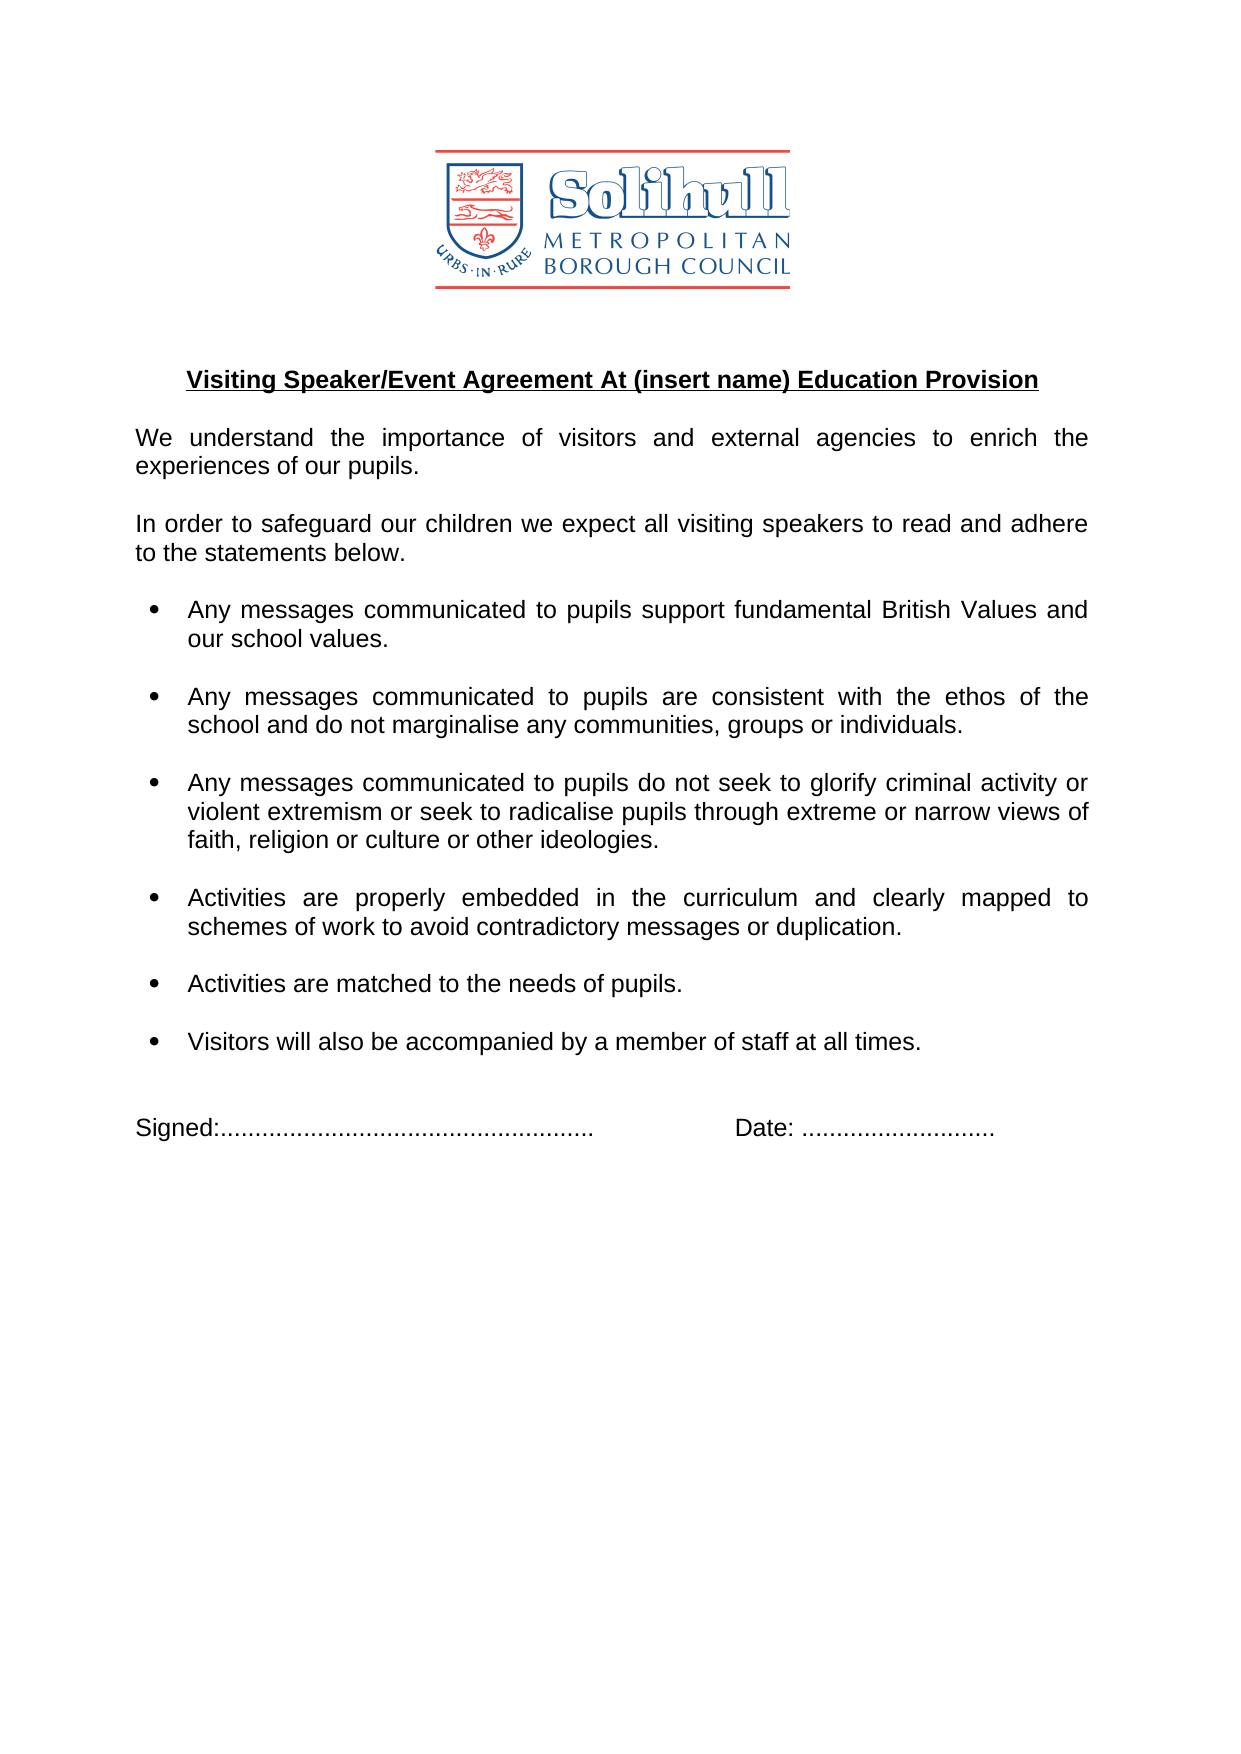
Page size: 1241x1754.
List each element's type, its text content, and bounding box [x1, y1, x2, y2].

list Any messages communicated to pupils are consistent with the ethos of the school and do not marginalise any communities, groups or individuals. [150, 681, 1090, 739]
picture [435, 150, 790, 289]
list Any messages communicated to pupils support fundamental British Values and our school values. [150, 595, 1090, 653]
list Activities are matched to the needs of pupils. [150, 969, 1090, 998]
text Visiting Speaker/Event Agreement At (insert name) Education Provision [135, 365, 1090, 394]
text Signed:...................................................... Date: ............................ [135, 1113, 1090, 1142]
text We understand the importance of visitors and external agencies to enrich the experiences of our pupils. [135, 423, 1090, 480]
list Activities are properly embedded in the curriculum and clearly mapped to schemes of work to avoid contradictory messages or duplication. [150, 883, 1090, 941]
list Any messages communicated to pupils do not seek to glorify criminal activity or violent extremism or seek to radicalise pupils through extreme or narrow views of faith, religion or culture or other ideologies. [150, 768, 1090, 854]
text In order to safeguard our children we expect all visiting speakers to read and adhere to the statements below. [135, 509, 1090, 566]
list Visitors will also be accompanied by a member of staff at all times. [150, 1027, 1090, 1056]
